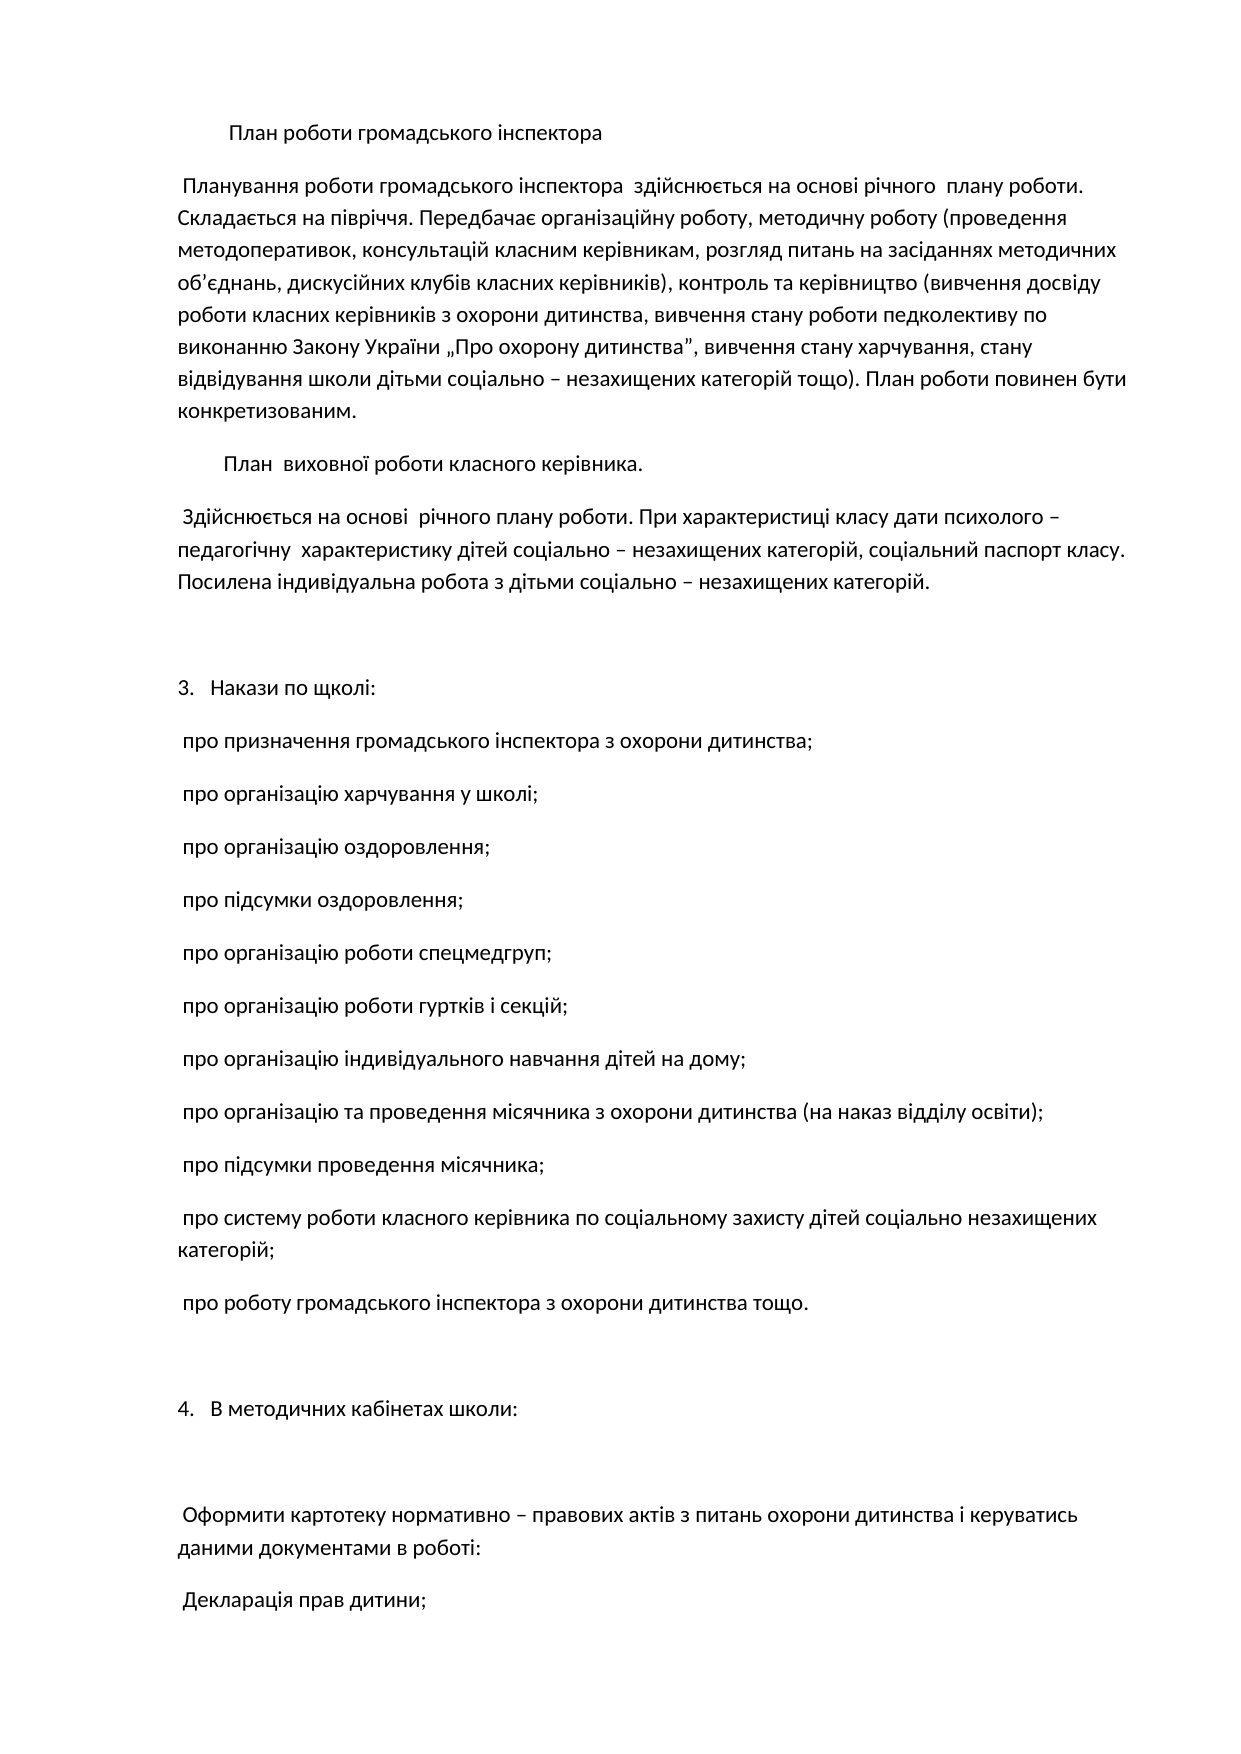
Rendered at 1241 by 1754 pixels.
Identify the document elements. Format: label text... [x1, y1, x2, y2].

text 3. Накази по щколі: [177, 673, 1152, 701]
text про роботу громадського інспектора з охорони дитинства тощо. [177, 1288, 1152, 1316]
text Планування роботи громадського інспектора здійснюється на основі річного плану роботи. Складається на півріччя. Передбачає організаційну роботу, методичну роботу (проведення методоперативок, консультацій класним керівникам, розгляд питань на засіданнях методичних об’єднань, дискусійних клубів класних керівників), контроль та керівництво (вивчення досвіду роботи класних керівників з охорони дитинства, вивчення стану роботи педколективу по виконанню Закону України „Про охорону дитинства”, вивчення стану харчування, стану відвідування школи дітьми соціально – незахищених категорій тощо). План роботи повинен бути конкретизованим. [177, 171, 1152, 424]
text Декларація прав дитини; [177, 1586, 1152, 1614]
text про організацію оздоровлення; [177, 832, 1152, 860]
text про організацію роботи гуртків і секцій; [177, 991, 1152, 1019]
text про організацію індивідуального навчання дітей на дому; [177, 1044, 1152, 1072]
text про організацію роботи спецмедгруп; [177, 938, 1152, 966]
text Здійснюється на основі річного плану роботи. При характеристиці класу дати психолого – педагогічну характеристику дітей соціально – незахищених категорій, соціальний паспорт класу. Посилена індивідуальна робота з дітьми соціально – незахищених категорій. [177, 502, 1152, 595]
text План роботи громадського інспектора [177, 118, 1152, 146]
text про призначення громадського інспектора з охорони дитинства; [177, 726, 1152, 754]
text про організацію та проведення місячника з охорони дитинства (на наказ відділу освіти); [177, 1097, 1152, 1125]
text про систему роботи класного керівника по соціальному захисту дітей соціально незахищених категорій; [177, 1203, 1152, 1263]
text 4. В методичних кабінетах школи: [177, 1394, 1152, 1422]
text План виховної роботи класного керівника. [177, 449, 1152, 477]
text про організацію харчування у школі; [177, 779, 1152, 807]
text Оформити картотеку нормативно – правових актів з питань охорони дитинства і керуватись даними документами в роботі: [177, 1500, 1152, 1561]
text про підсумки оздоровлення; [177, 885, 1152, 913]
text про підсумки проведення місячника; [177, 1150, 1152, 1178]
